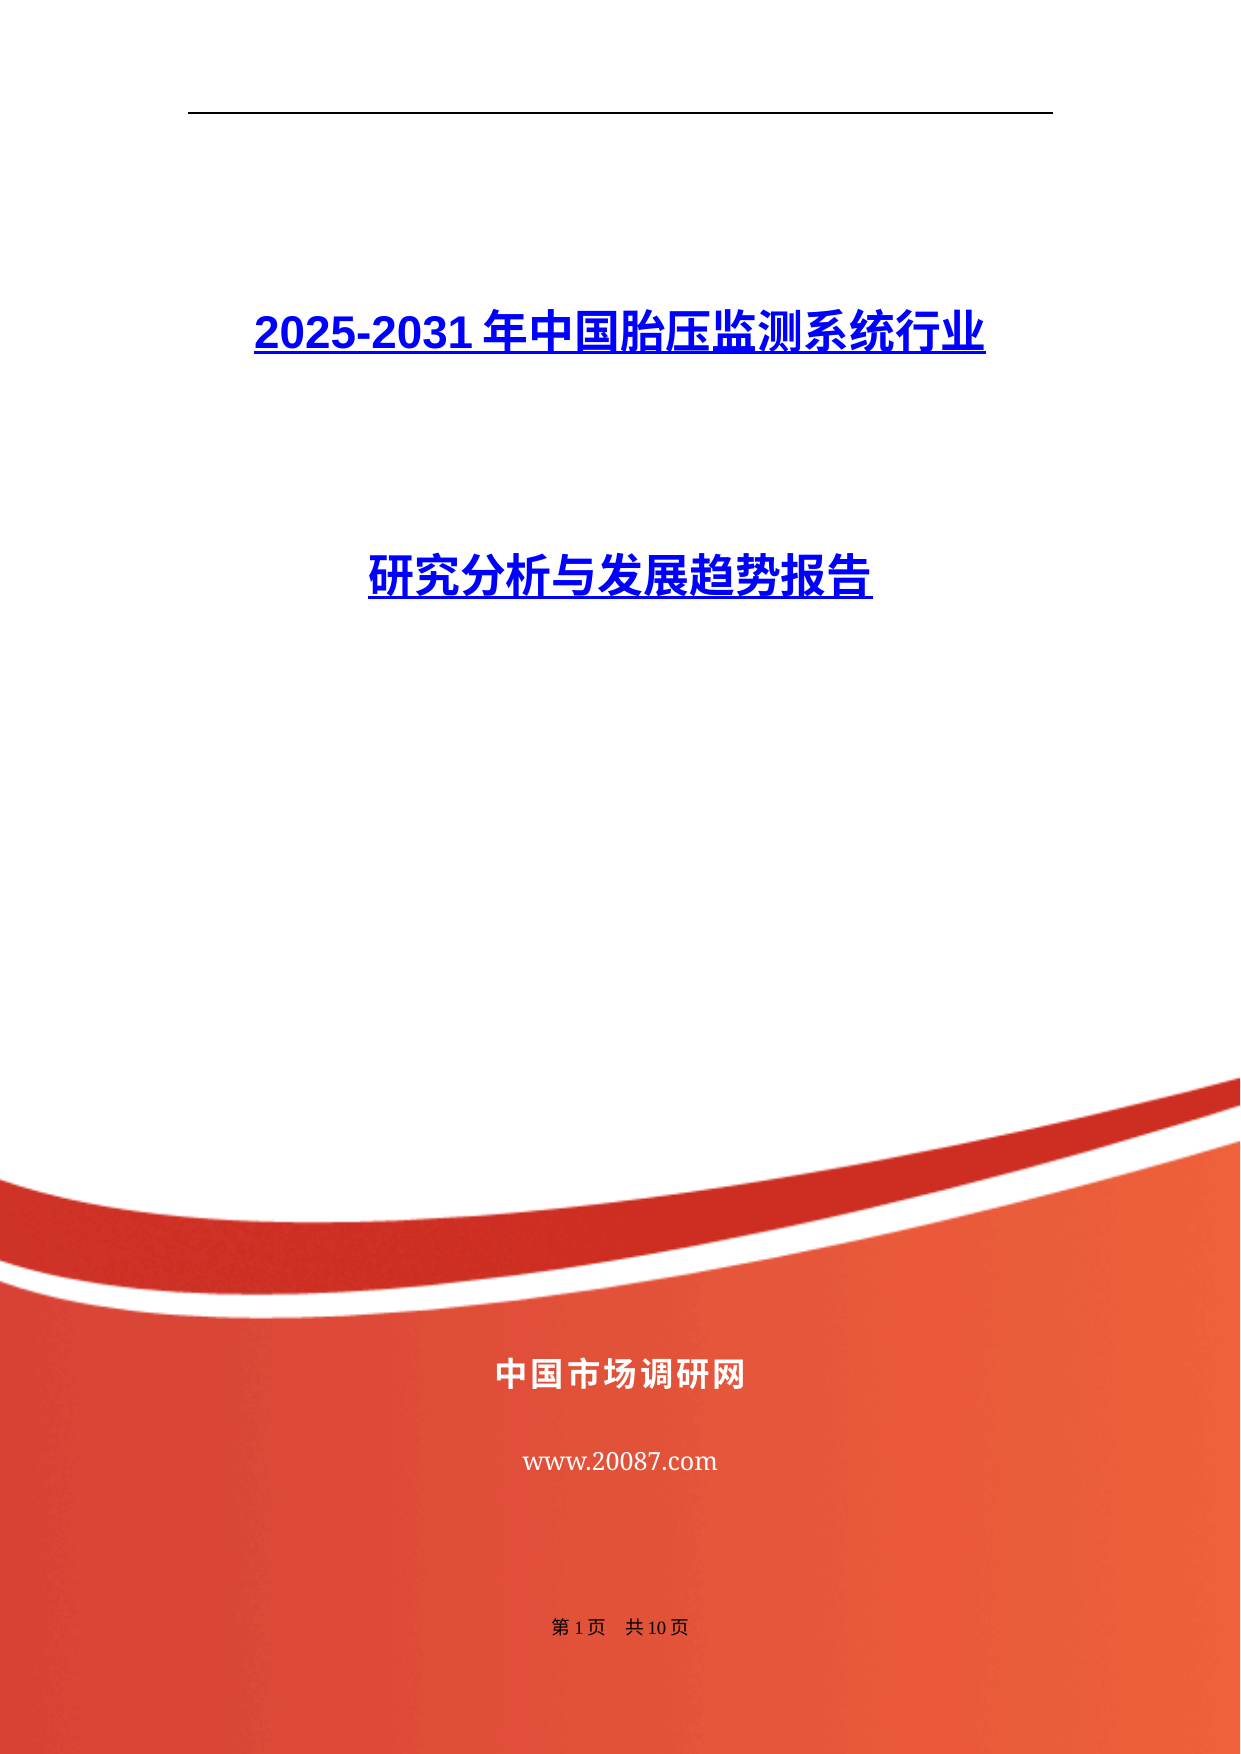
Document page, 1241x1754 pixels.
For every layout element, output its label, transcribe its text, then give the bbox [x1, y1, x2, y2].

table_header 2025-2031年中国胎压监测系统行业研究分析与发展趋势报告 [188, 207, 1053, 773]
picture [0, 1006, 1241, 1754]
text www.20087.com [187, 1428, 1053, 1493]
subtitle 中国市场调研网 [187, 1339, 1053, 1404]
